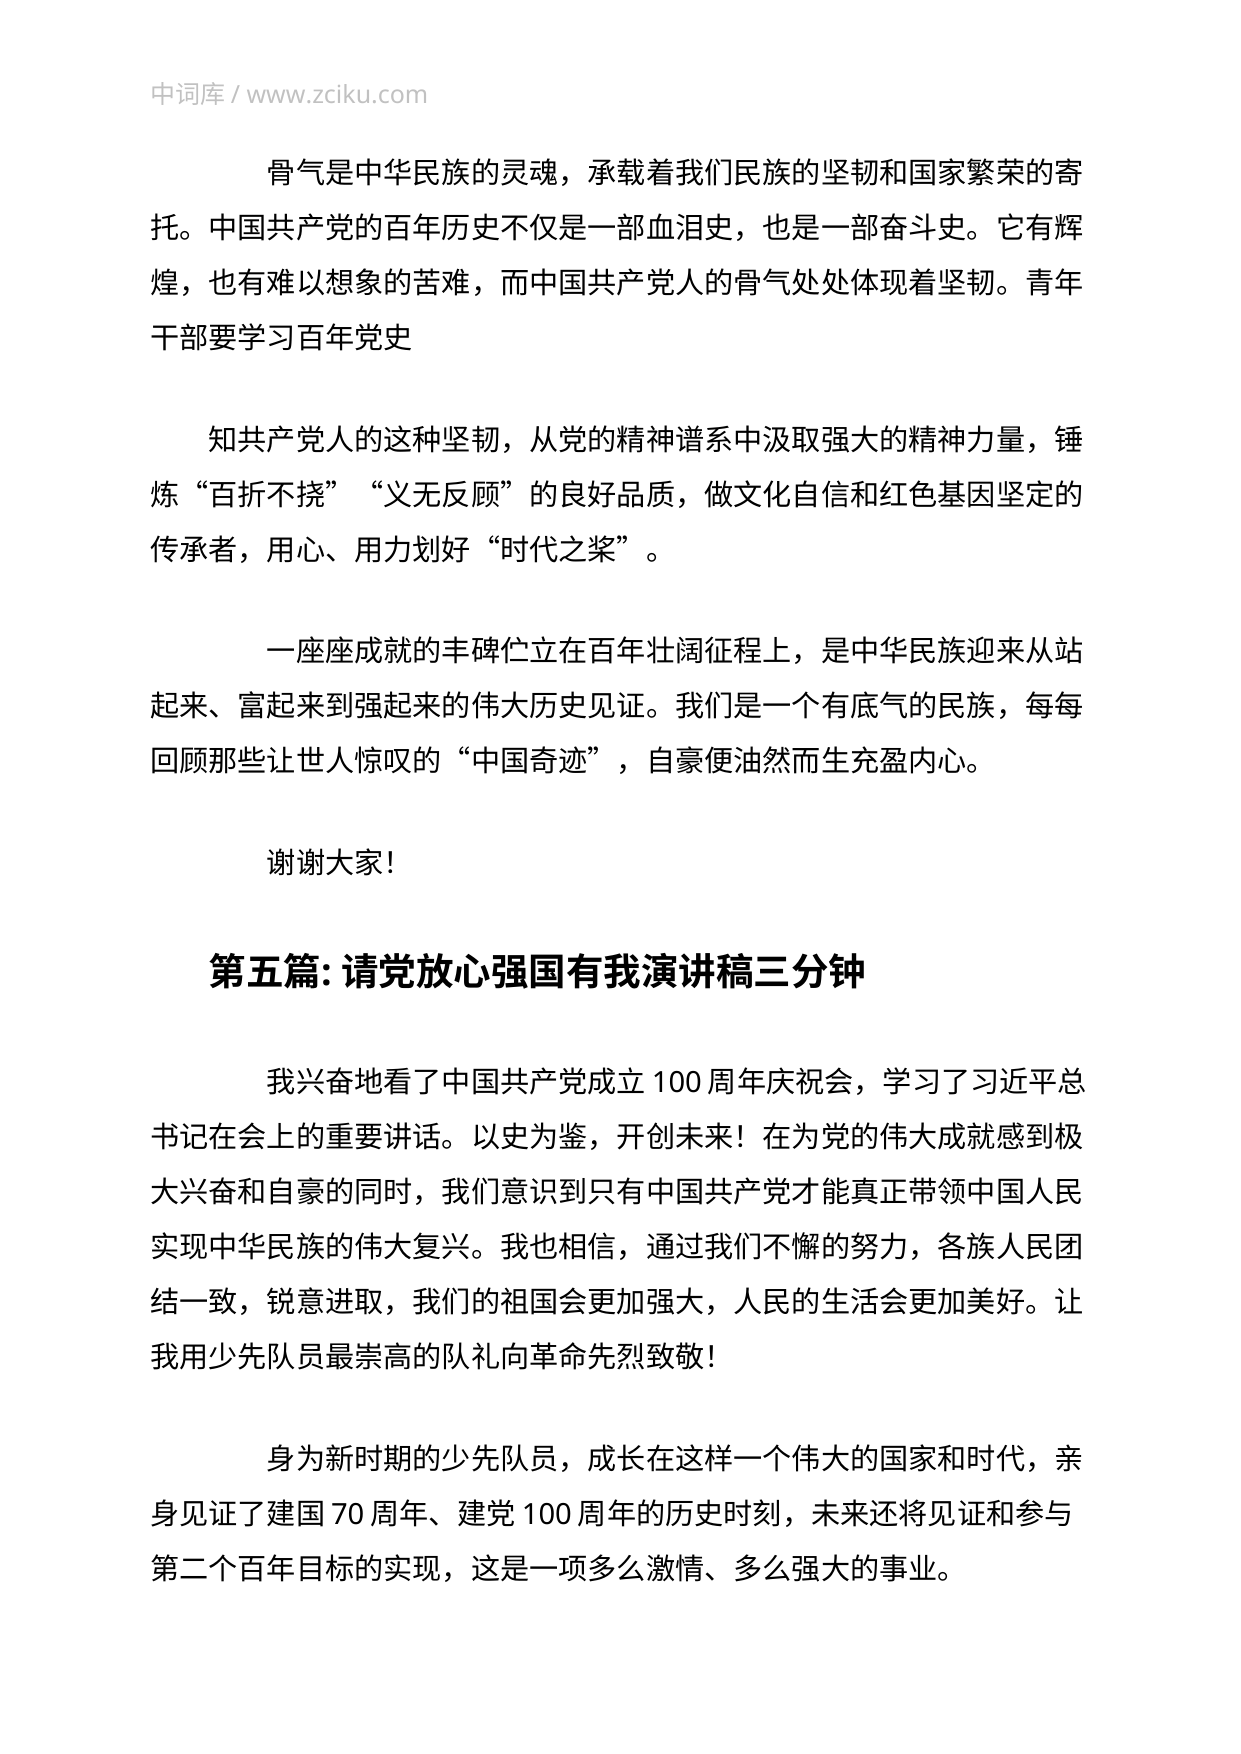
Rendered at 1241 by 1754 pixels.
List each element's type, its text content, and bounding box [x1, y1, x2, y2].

text 我兴奋地看了中国共产党成立100周年庆祝会，学习了习近平总书记在会上的重要讲话。以史为鉴，开创未来！在为党的伟大成就感到极大兴奋和自豪的同时，我们意识到只有中国共产党才能真正带领中国人民实现中华民族的伟大复兴。我也相信，通过我们不懈的努力，各族人民团结一致，锐意进取，我们的祖国会更加强大，人民的生活会更加美好。让我用少先队员最崇高的队礼向革命先烈致敬！ [150, 1059, 1090, 1376]
text 谢谢大家！ [150, 839, 1090, 882]
text 第五篇: 请党放心强国有我演讲稿三分钟 [150, 941, 1090, 996]
text 知共产党人的这种坚韧，从党的精神谱系中汲取强大的精神力量，锤炼“百折不挠”“义无反顾”的良好品质，做文化自信和红色基因坚定的传承者，用心、用力划好“时代之桨”。 [150, 416, 1090, 568]
text 骨气是中华民族的灵魂，承载着我们民族的坚韧和国家繁荣的寄托。中国共产党的百年历史不仅是一部血泪史，也是一部奋斗史。它有辉煌，也有难以想象的苦难，而中国共产党人的骨气处处体现着坚韧。青年干部要学习百年党史 [150, 150, 1090, 357]
text 一座座成就的丰碑伫立在百年壮阔征程上，是中华民族迎来从站起来、富起来到强起来的伟大历史见证。我们是一个有底气的民族，每每回顾那些让世人惊叹的“中国奇迹”，自豪便油然而生充盈内心。 [150, 628, 1090, 780]
text 身为新时期的少先队员，成长在这样一个伟大的国家和时代，亲身见证了建国70周年、建党100周年的历史时刻，未来还将见证和参与第二个百年目标的实现，这是一项多么激情、多么强大的事业。 [150, 1435, 1090, 1587]
